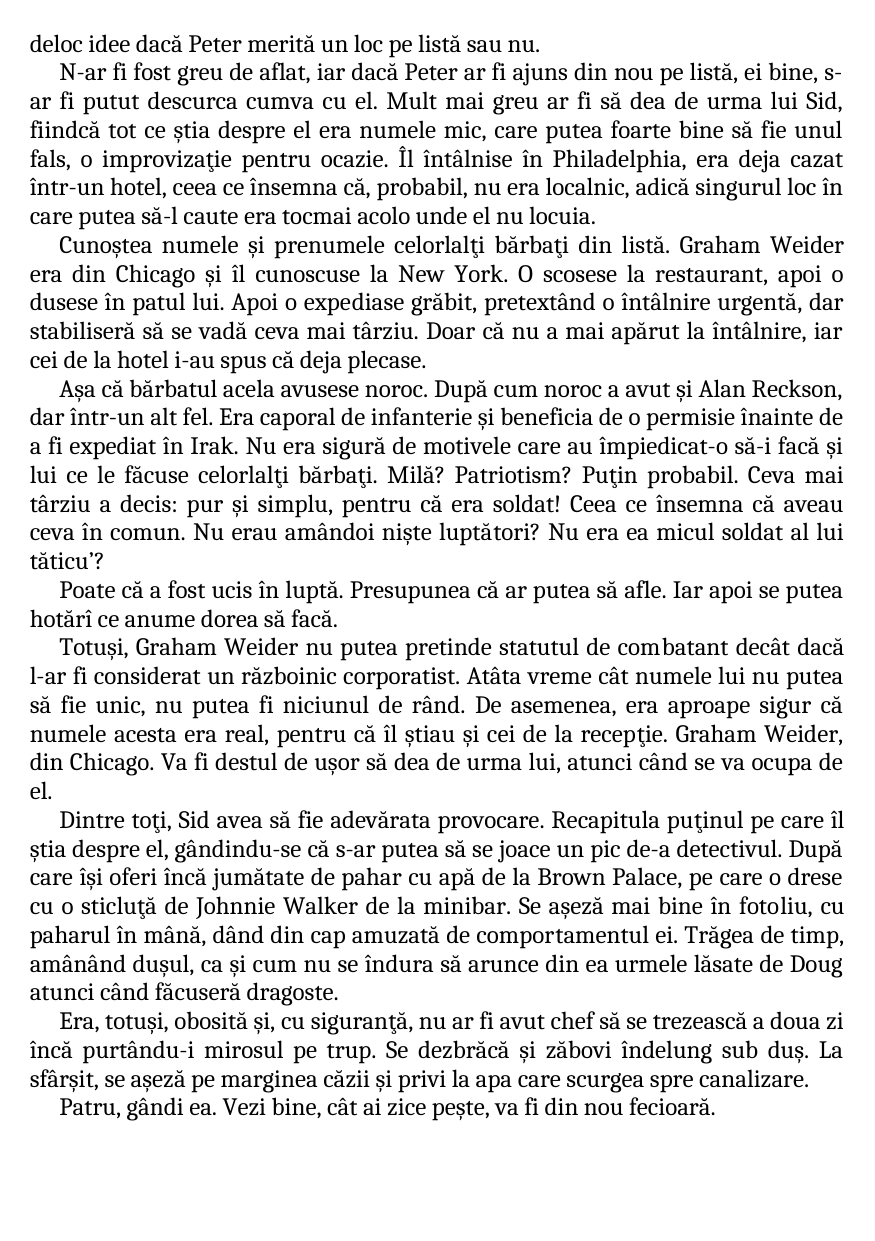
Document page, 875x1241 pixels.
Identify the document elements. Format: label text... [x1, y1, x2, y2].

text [29, 29, 844, 58]
text Era, totuşi, obosită şi, cu siguranţă, nu ar fi avut chef să se trezească a doua zi încă purtându-i mirosul pe trup. Se dezbrăcă şi zăbovi îndelung sub duş. La sfârşit, se aşeză pe marginea căzii şi privi la apa care scurgea spre canalizare. [29, 1007, 844, 1093]
text Cunoştea numele şi prenumele celorlalţi bărbaţi din listă. Graham Weider era din Chicago şi îl cunoscuse la New York. O scosese la restaurant, apoi o dusese în patul lui. Apoi o expediase grăbit, pretextând o întâlnire urgentă, dar stabiliseră să se vadă ceva mai târziu. Doar că nu a mai apărut la întâlnire, iar cei de la hotel i-au spus că deja plecase. [29, 231, 844, 374]
text N-ar fi fost greu de aflat, iar dacă Peter ar fi ajuns din nou pe listă, ei bine, s-ar fi putut descurca cumva cu el. Mult mai greu ar fi să dea de urma lui Sid, fiindcă tot ce ştia despre el era numele mic, care putea foarte bine să fie unul fals, o improvizaţie pentru ocazie. Îl întâlnise în Philadelphia, era deja cazat într-un hotel, ceea ce însemna că, probabil, nu era localnic, adică singurul loc în care putea să-l caute era tocmai acolo unde el nu locuia. [29, 58, 844, 231]
text Totuşi, Graham Weider nu putea pretinde statutul de combatant decât dacă l-ar fi considerat un războinic corporatist. Atâta vreme cât numele lui nu putea să fie unic, nu putea fi niciunul de rând. De asemenea, era aproape sigur că numele acesta era real, pentru că îl ştiau şi cei de la recepţie. Graham Weider, din Chicago. Va fi destul de uşor să dea de urma lui, atunci când se va ocupa de el. [29, 633, 844, 806]
text Aşa că bărbatul acela avusese noroc. După cum noroc a avut şi Alan Reckson, dar într-un alt fel. Era caporal de infanterie şi beneficia de o permisie înainte de a fi expediat în Irak. Nu era sigură de motivele care au împiedicat-o să-i facă şi lui ce le făcuse celorlalţi bărbaţi. Milă? Patriotism? Puţin probabil. Ceva mai târziu a decis: pur şi simplu, pentru că era soldat! Ceea ce însemna că aveau ceva în comun. Nu erau amândoi nişte luptători? Nu era ea micul soldat al lui tăticu’? [29, 374, 844, 576]
text Patru, gândi ea. Vezi bine, cât ai zice peşte, va fi din nou fecioară. [29, 1093, 844, 1122]
text Dintre toţi, Sid avea să fie adevărata provocare. Recapitula puţinul pe care îl ştia despre el, gândindu-se că s-ar putea să se joace un pic de-a detectivul. După care îşi oferi încă jumătate de pahar cu apă de la Brown Palace, pe care o drese cu o sticluţă de Johnnie Walker de la minibar. Se aşeză mai bine în fotoliu, cu paharul în mână, dând din cap amuzată de comportamentul ei. Trăgea de timp, amânând duşul, ca şi cum nu se îndura să arunce din ea urmele lăsate de Doug atunci când făcuseră dragoste. [29, 806, 844, 1007]
text Poate că a fost ucis în luptă. Presupunea că ar putea să afle. Iar apoi se putea hotărî ce anume dorea să facă. [29, 576, 844, 633]
